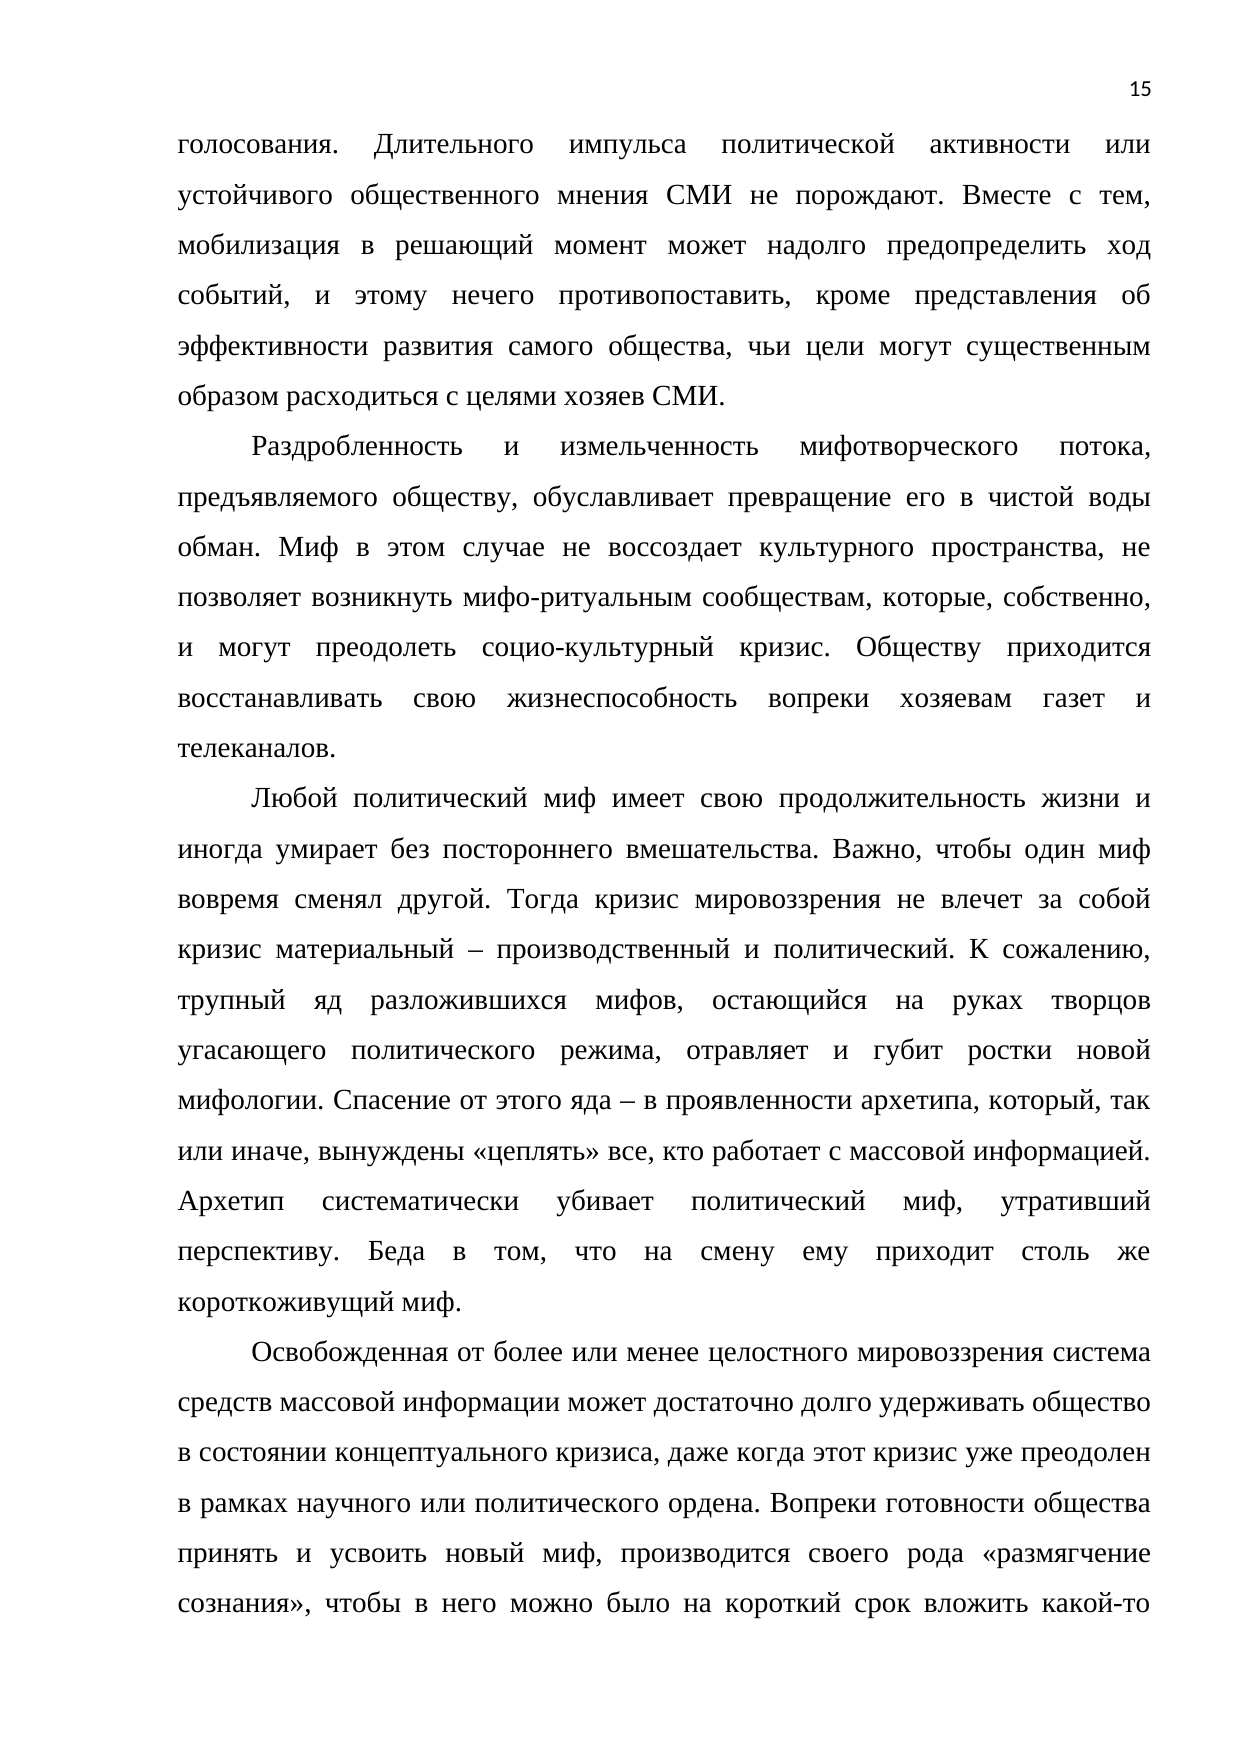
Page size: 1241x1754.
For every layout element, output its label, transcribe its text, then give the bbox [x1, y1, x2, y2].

text Любой политический миф имеет свою продолжительность жизни и иногда умирает без постороннего вмешательства. Важно, чтобы один миф вовремя сменял другой. Тогда кризис мировоззрения не влечет за собой кризис материальный – производственный и политический. К сожалению, трупный яд разложившихся мифов, остающийся на руках творцов угасающего политического режима, отравляет и губит ростки новой мифологии. Спасение от этого яда – в проявленности архетипа, который, так или иначе, вынуждены «цеплять» все, кто работает с массовой информацией. Архетип систематически убивает политический миф, утративший перспективу. Беда в том, что на смену ему приходит столь же короткоживущий миф. [177, 781, 1152, 1317]
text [177, 126, 1152, 412]
text Раздробленность и измельченность мифотворческого потока, предъявляемого обществу, обуславливает превращение его в чистой воды обман. Миф в этом случае не воссоздает культурного пространства, не позволяет возникнуть мифо-ритуальным сообществам, которые, собственно, и могут преодолеть социо-культурный кризис. Обществу приходится восстанавливать свою жизнеспособность вопреки хозяевам газет и телеканалов. [177, 428, 1152, 764]
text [177, 1334, 1152, 1619]
